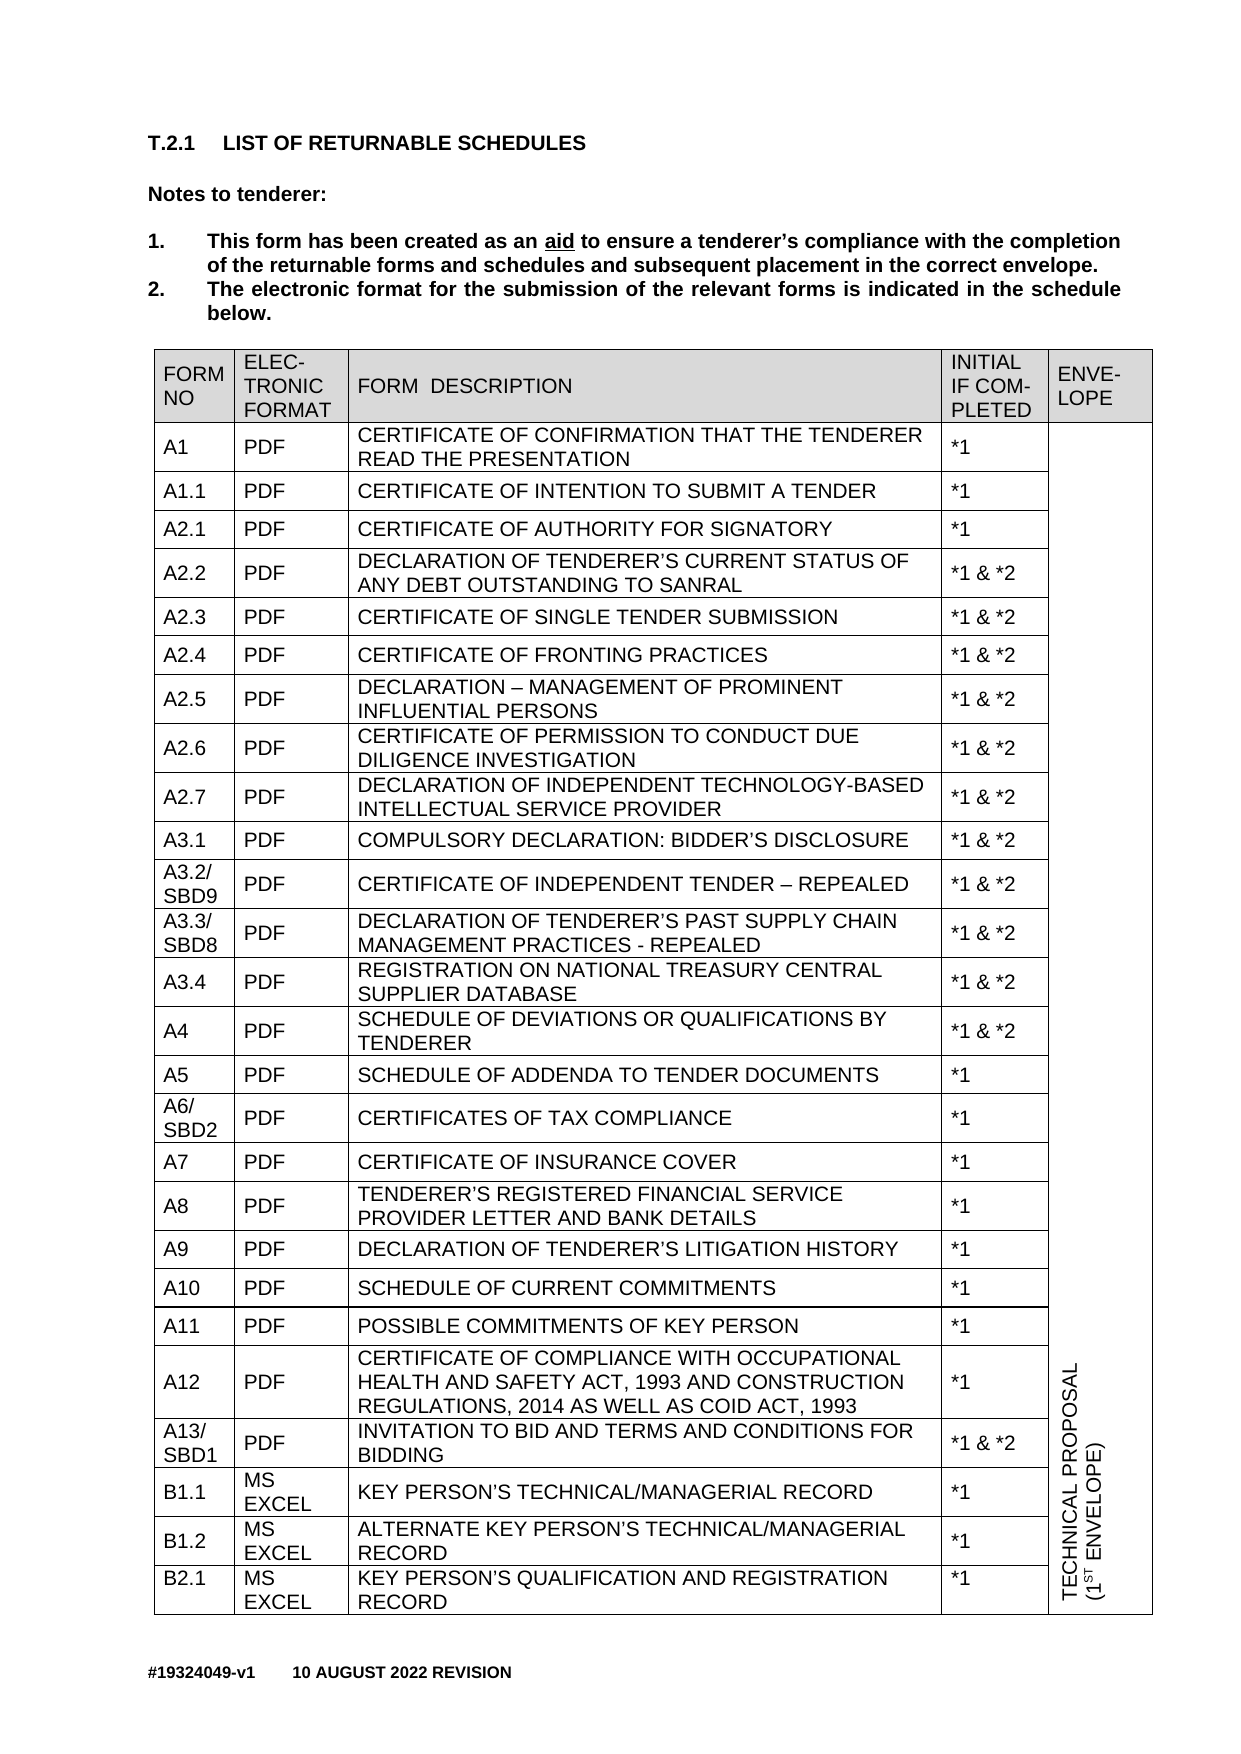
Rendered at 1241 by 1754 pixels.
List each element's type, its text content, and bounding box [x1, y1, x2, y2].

table_cell B2.1 [155, 1566, 234, 1614]
table_cell a2.1 [155, 511, 234, 548]
table_cell A7 [155, 1143, 234, 1181]
table_cell alternate key person’s technical/managerial record [349, 1517, 941, 1565]
table_cell POSSIBLE COMMITMENTS OF KEY PERSON [349, 1308, 941, 1345]
table_cell *1 & *2 [942, 598, 1048, 635]
table_cell PDF [235, 598, 348, 635]
table_cell TENDERER’S REGISTERED FINANCIAL SERVICE PROVIDER LETTER AND BANK DETAILS [349, 1182, 941, 1229]
table_cell *1 [942, 1346, 1048, 1418]
table_cell *1 & *2 [942, 822, 1048, 859]
table_cell CERTIFICATE OF PERMISSION TO CONDUCT DUE DILIGENCE INVESTIGATION [349, 724, 941, 772]
table_cell A3.4 [155, 958, 234, 1006]
table_cell CERTIFICATE OF SINGLE TENDER SUBMISSION [349, 598, 941, 635]
table_cell A3.2/ SBD9 [155, 860, 234, 908]
table_cell a5 [155, 1056, 234, 1093]
table_cell A2.4 [155, 636, 234, 674]
table_cell *1 [942, 1182, 1048, 1229]
table_cell PDF [235, 860, 348, 908]
table_cell PDF [235, 958, 348, 1006]
table_cell CERTIFICATE OF FRONTING PRACTICES [349, 636, 941, 674]
table_header INITIAL if cOMPLETED [942, 350, 1048, 422]
table_cell *1 [942, 1269, 1048, 1306]
table_cell pdf [235, 423, 348, 471]
table_cell PDF [235, 549, 348, 597]
table_cell A3.1 [155, 822, 234, 859]
table_cell *1 [942, 472, 1048, 509]
table_cell DECLARATION OF independent TECHNOLOGY-BASED INTELLECTUAL SERVICE PROVIDER [349, 773, 941, 821]
table_cell *1 & *2 [942, 1419, 1048, 1467]
table_cell MS EXCEL [235, 1566, 348, 1614]
table_cell CERTIFICATES OF TAX COMPLIANCE [349, 1094, 941, 1142]
table_header ELECTRONIC FORMAT [235, 350, 348, 422]
table_cell pdf [235, 1143, 348, 1181]
table_cell A2.3 [155, 598, 234, 635]
table_cell A8 [155, 1182, 234, 1229]
table_cell TECHNICAL PROPOSAL (1St Envelope) [1049, 423, 1152, 1614]
table_cell compulsory declaration: BIDDER’S DISCLOSURE [349, 822, 941, 859]
table_cell CERTIFICATE OF INTENTION TO SUBMIT A TENDER [349, 472, 941, 509]
table_cell *1 & *2 [942, 724, 1048, 772]
table_cell pdf [235, 1094, 348, 1142]
text Notes to tenderer: [148, 181, 1122, 205]
table_cell *1 [942, 423, 1048, 471]
table_cell SCHEDULE OF DEVIATIONS OR QUALIFICATIONS BY TENDERER [349, 1007, 941, 1055]
table_cell A11 [155, 1308, 234, 1345]
table_cell CERTIFICATE OF COMPLIANCE WITH OCCUPATIONAL HEALTH AND SAFETY ACT, 1993 AND CONSTRUCTION REGULATIONS, 2014 AS WELL AS COID ACT, 1993 [349, 1346, 941, 1418]
table_cell A6/ SBD2 [155, 1094, 234, 1142]
table_cell certificate of CONFIRMATION THAT THE TENDERER READ THE PRESENTATION [349, 423, 941, 471]
table_cell b1.2 [155, 1517, 234, 1565]
table_cell *1 [942, 1056, 1048, 1093]
table_cell *1 & *2 [942, 549, 1048, 597]
table_cell pdf [235, 1269, 348, 1306]
table_cell A1.1 [155, 472, 234, 509]
text T.2.1 LIST OF RETURNABLE SCHEDULES [148, 131, 1122, 155]
table_cell pdf [235, 1007, 348, 1055]
table_cell pdf [235, 511, 348, 548]
table_cell PDf [235, 472, 348, 509]
table_cell CERTIFICATE OF INDEPENDENT TENDER – REPEALED [349, 860, 941, 908]
table_cell DECLARATION OF TENDERER’S LITIGATION HISTORY [349, 1231, 941, 1268]
table_cell KEY PERSON’S TECHNICAL/MANAGERIAL RECORD [349, 1468, 941, 1516]
table_cell A3.3/ SBD8 [155, 909, 234, 957]
table_cell A2.6 [155, 724, 234, 772]
table_header eNVELOPE [1049, 350, 1152, 422]
table_cell A10 [155, 1269, 234, 1306]
table_cell A13/ SBD1 [155, 1419, 234, 1467]
table_cell *1 [942, 1094, 1048, 1142]
table_cell registration on national treAsury central supplier database [349, 958, 941, 1006]
table_cell PDF [235, 675, 348, 723]
table_cell *1 [942, 1143, 1048, 1181]
table_cell *1 [942, 1231, 1048, 1268]
table_cell *1 [942, 1308, 1048, 1345]
table_cell MS EXCEL [235, 1468, 348, 1516]
table_cell *1 [942, 1566, 1048, 1614]
table_cell *1 & *2 [942, 909, 1048, 957]
table_cell declaration of tenderer’s current status of any debt outstanding to sanral [349, 549, 941, 597]
table_header FORM NO [155, 350, 234, 422]
table_cell certificate of authority for signatory [349, 511, 941, 548]
table_cell pdf [235, 1182, 348, 1229]
list This form has been created as an aid to ensure a tenderer’s compliance with the completion of the returnable forms and schedules and subsequent placement in the correct envelope. [148, 229, 1122, 277]
list The electronic format for the submission of the relevant forms is indicated in the schedule below. [148, 277, 1122, 325]
table_cell ms excel [235, 1517, 348, 1565]
table_cell PDF [235, 724, 348, 772]
table_cell A9 [155, 1231, 234, 1268]
table_cell A2.5 [155, 675, 234, 723]
table_cell INVITATION TO BID AND TERMS AND CONDITIONS FOR BIDDING [349, 1419, 941, 1467]
table_cell *1 [942, 1517, 1048, 1565]
table_cell *1 & *2 [942, 860, 1048, 908]
table_cell A2.2 [155, 549, 234, 597]
table_cell a4 [155, 1007, 234, 1055]
table_cell pdf [235, 1056, 348, 1093]
table_cell *1 [942, 1468, 1048, 1516]
table_cell pdf [235, 1231, 348, 1268]
table_cell *1 & *2 [942, 958, 1048, 1006]
table_cell pdf [235, 1346, 348, 1418]
table_cell DECLARATION – MANAGEMENT OF PROMINENT INFLUENTIAL PERSONS [349, 675, 941, 723]
table_cell A1 [155, 423, 234, 471]
table_cell *1 & *2 [942, 1007, 1048, 1055]
table_cell *1 & *2 [942, 773, 1048, 821]
table_cell *1 [942, 511, 1048, 548]
table_cell DECLARATION OF TENDERER’S PAST SUPPLY CHAIN MANAGEMENT PRACTICES - REPEALED [349, 909, 941, 957]
table_cell SCHEDULE OF ADDENDA TO TENDER DOCUMENTS [349, 1056, 941, 1093]
table_header FORM DESCRIPTION [349, 350, 941, 422]
table_cell PDF [235, 636, 348, 674]
table_cell *1 & *2 [942, 636, 1048, 674]
table_cell PDF [235, 773, 348, 821]
table_cell pdf [235, 1419, 348, 1467]
table_cell *1 & *2 [942, 675, 1048, 723]
table_cell B1.1 [155, 1468, 234, 1516]
table_cell SCHEDULE OF CURRENT COMMITMENTS [349, 1269, 941, 1306]
table_cell A2.7 [155, 773, 234, 821]
table_cell KEY PERSON’S QUALIFICATION AND REGISTRATION RECORD [349, 1566, 941, 1614]
table_cell PDF [235, 909, 348, 957]
table_cell a12 [155, 1346, 234, 1418]
table_cell CERTIFICATE OF INSURANCE COVER [349, 1143, 941, 1181]
table_cell pdf [235, 1308, 348, 1345]
table_cell PDF [235, 822, 348, 859]
